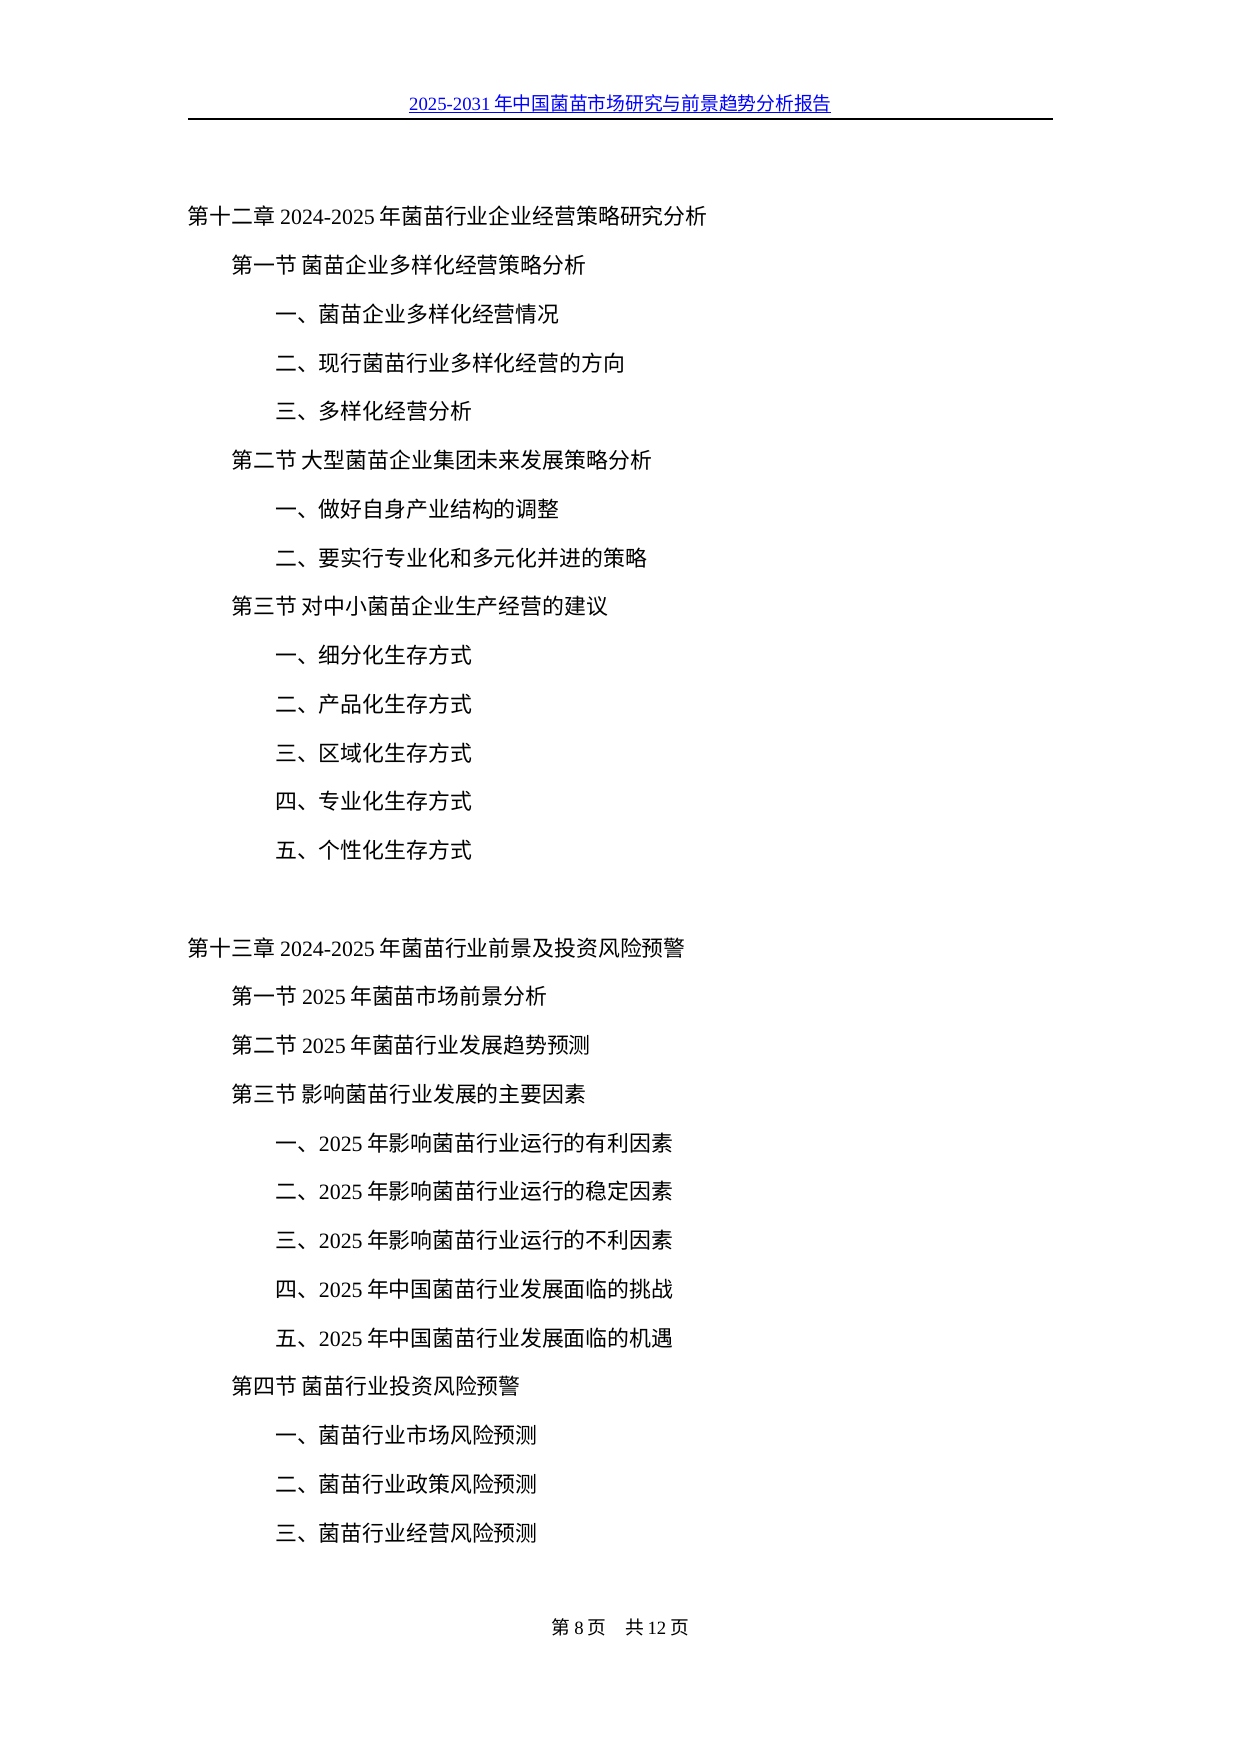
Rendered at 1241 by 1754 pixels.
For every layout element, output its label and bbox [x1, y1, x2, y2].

text [187, 150, 1053, 1548]
